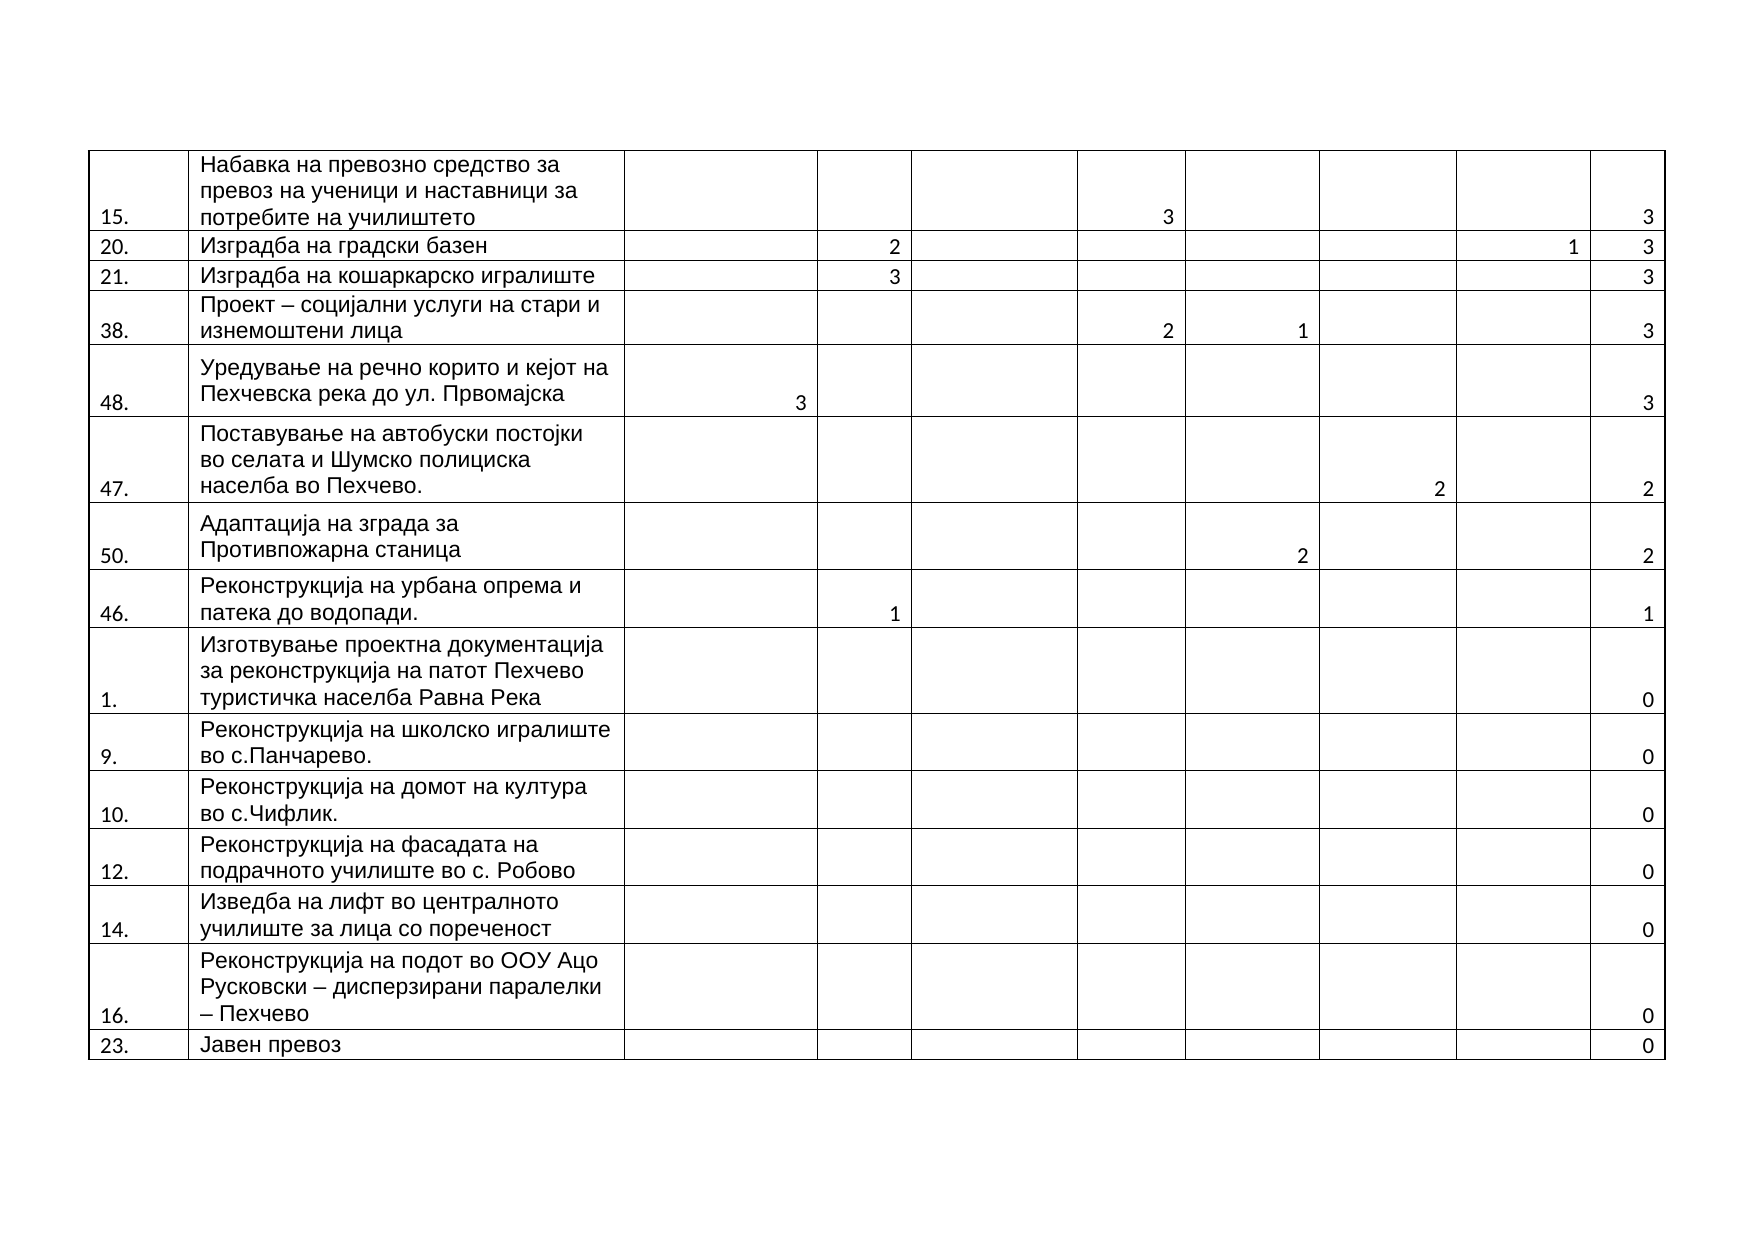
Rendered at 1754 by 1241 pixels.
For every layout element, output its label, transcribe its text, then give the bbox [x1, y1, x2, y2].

table_cell [818, 714, 911, 770]
table_cell 16. [90, 944, 188, 1029]
table_cell 2 [818, 231, 911, 260]
table_cell 3 [1591, 151, 1664, 230]
table_cell [1078, 628, 1185, 713]
table_cell [1320, 231, 1456, 260]
table_cell Реконструкција на урбана опрема и патека до водопади. [189, 570, 624, 627]
table_cell [1320, 628, 1456, 713]
table_cell [1457, 417, 1590, 502]
table_cell [1186, 628, 1319, 713]
table_cell 0 [1591, 829, 1664, 885]
table_cell [1457, 261, 1590, 290]
table_cell [818, 1030, 911, 1059]
table_cell 3 [1078, 151, 1185, 230]
table_cell 0 [1591, 771, 1664, 828]
table_cell [1320, 503, 1456, 569]
table_cell [1320, 1030, 1456, 1059]
table_cell [1186, 345, 1319, 416]
table_cell 3 [1591, 261, 1664, 290]
table_cell 1. [90, 628, 188, 713]
table_cell [625, 771, 817, 828]
table_cell [1457, 291, 1590, 344]
table_cell [1320, 345, 1456, 416]
table_cell [1457, 829, 1590, 885]
table_cell [1078, 714, 1185, 770]
table_cell [912, 771, 1077, 828]
table_cell [818, 886, 911, 943]
table_cell Реконструкција на фасадата на подрачното училиште во с. Робово [189, 829, 624, 885]
table_cell [912, 291, 1077, 344]
table_cell [625, 151, 817, 230]
table_cell Јавен превоз [189, 1030, 624, 1059]
table_cell [1186, 231, 1319, 260]
table_cell [912, 417, 1077, 502]
table_cell [1457, 345, 1590, 416]
table_cell 47. [90, 417, 188, 502]
table_cell 23. [90, 1030, 188, 1059]
table_cell 3 [1591, 291, 1664, 344]
table_cell [1320, 714, 1456, 770]
table_cell 2 [1186, 503, 1319, 569]
table_cell 0 [1591, 886, 1664, 943]
table_cell [625, 231, 817, 260]
table_cell [1320, 944, 1456, 1029]
table_cell [912, 151, 1077, 230]
table_cell 12. [90, 829, 188, 885]
table_cell [818, 829, 911, 885]
table_cell [1078, 886, 1185, 943]
table_cell 9. [90, 714, 188, 770]
table_cell [1078, 1030, 1185, 1059]
table_cell [912, 714, 1077, 770]
table_cell [1320, 261, 1456, 290]
table_cell [818, 151, 911, 230]
table_cell [1457, 944, 1590, 1029]
table_cell [1320, 570, 1456, 627]
table_cell Изградба на градски базен [189, 231, 624, 260]
table_cell 15. [90, 151, 188, 230]
table_cell [912, 829, 1077, 885]
table_cell [625, 628, 817, 713]
table_cell 1 [1591, 570, 1664, 627]
table_cell 20. [90, 231, 188, 260]
table_cell 3 [625, 345, 817, 416]
table_cell [912, 944, 1077, 1029]
table_cell [1078, 771, 1185, 828]
table_cell [1078, 829, 1185, 885]
table_cell [1186, 570, 1319, 627]
table_cell [1320, 291, 1456, 344]
table_cell 3 [1591, 345, 1664, 416]
table_cell [1457, 714, 1590, 770]
table_cell [1457, 503, 1590, 569]
table_cell Реконструкција на подот во ООУ Ацо Русковски – дисперзирани паралелки – Пехчево [189, 944, 624, 1029]
table_cell [625, 503, 817, 569]
table_cell [625, 1030, 817, 1059]
table_cell [1457, 151, 1590, 230]
table_cell 3 [818, 261, 911, 290]
table_cell [1078, 345, 1185, 416]
table_cell [1078, 944, 1185, 1029]
table_cell [1320, 151, 1456, 230]
table_cell [818, 291, 911, 344]
table_cell [912, 886, 1077, 943]
table_cell [1186, 1030, 1319, 1059]
table_cell 46. [90, 570, 188, 627]
table_cell [625, 291, 817, 344]
table_cell 0 [1591, 628, 1664, 713]
table_cell Уредување на речно корито и кејот на Пехчевска река до ул. Првомајска [189, 345, 624, 416]
table_cell 2 [1591, 417, 1664, 502]
table_cell [1320, 886, 1456, 943]
table_cell [818, 503, 911, 569]
table_cell [625, 944, 817, 1029]
table_cell [625, 886, 817, 943]
table_cell [1320, 829, 1456, 885]
table_cell Адаптација на зграда за Противпожарна станица [189, 503, 624, 569]
table_cell [912, 345, 1077, 416]
table_cell [1186, 261, 1319, 290]
table_cell 3 [1591, 231, 1664, 260]
table_cell [625, 417, 817, 502]
table_cell [818, 417, 911, 502]
table_cell Реконструкција на домот на култура во с.Чифлик. [189, 771, 624, 828]
table_cell 50. [90, 503, 188, 569]
table_cell Поставување на автобуски постојки во селата и Шумско полициска населба во Пехчево. [189, 417, 624, 502]
table_cell [1078, 503, 1185, 569]
table_cell [1078, 261, 1185, 290]
table_cell [912, 503, 1077, 569]
table_cell Проект – социјални услуги на стари и изнемоштени лица [189, 291, 624, 344]
table_cell 21. [90, 261, 188, 290]
table_cell 14. [90, 886, 188, 943]
table_cell [1078, 570, 1185, 627]
table_cell [1078, 417, 1185, 502]
table_cell 0 [1591, 714, 1664, 770]
table_cell [818, 771, 911, 828]
table_cell Изградба на кошаркарско игралиште [189, 261, 624, 290]
table_cell [625, 570, 817, 627]
table_cell 48. [90, 345, 188, 416]
table_cell 2 [1591, 503, 1664, 569]
table_cell [1186, 151, 1319, 230]
table_cell [1186, 829, 1319, 885]
table_cell [818, 628, 911, 713]
table_cell [625, 829, 817, 885]
table_cell 38. [90, 291, 188, 344]
table_cell [1457, 1030, 1590, 1059]
table_cell 2 [1320, 417, 1456, 502]
table_cell [912, 1030, 1077, 1059]
table_cell Набавка на превозно средство за превоз на ученици и наставници за потребите на училиштето [189, 151, 624, 230]
table_cell [1186, 944, 1319, 1029]
table_cell [1186, 714, 1319, 770]
table_cell Изведба на лифт во централното училиште за лица со пореченост [189, 886, 624, 943]
table_cell [625, 261, 817, 290]
table_cell [1186, 417, 1319, 502]
table_cell [1186, 771, 1319, 828]
table_cell [1320, 771, 1456, 828]
table_cell [818, 345, 911, 416]
table_cell [1457, 628, 1590, 713]
table_cell 0 [1591, 944, 1664, 1029]
table_cell [1457, 570, 1590, 627]
table_cell [912, 628, 1077, 713]
table_cell [818, 944, 911, 1029]
table_cell 1 [1186, 291, 1319, 344]
table_cell [912, 570, 1077, 627]
table_cell 1 [1457, 231, 1590, 260]
table_cell 1 [818, 570, 911, 627]
table_cell Изготвување проектна документација за реконструкција на патот Пехчево туристичка населба Равна Река [189, 628, 624, 713]
table_cell [1186, 886, 1319, 943]
table_cell [912, 261, 1077, 290]
table_cell [1078, 231, 1185, 260]
table_cell 0 [1591, 1030, 1664, 1059]
table_cell 10. [90, 771, 188, 828]
table_cell [912, 231, 1077, 260]
table_cell [625, 714, 817, 770]
table_cell [1457, 886, 1590, 943]
table_cell 2 [1078, 291, 1185, 344]
table_cell Реконструкција на школско игралиште во с.Панчарево. [189, 714, 624, 770]
table_cell [1457, 771, 1590, 828]
